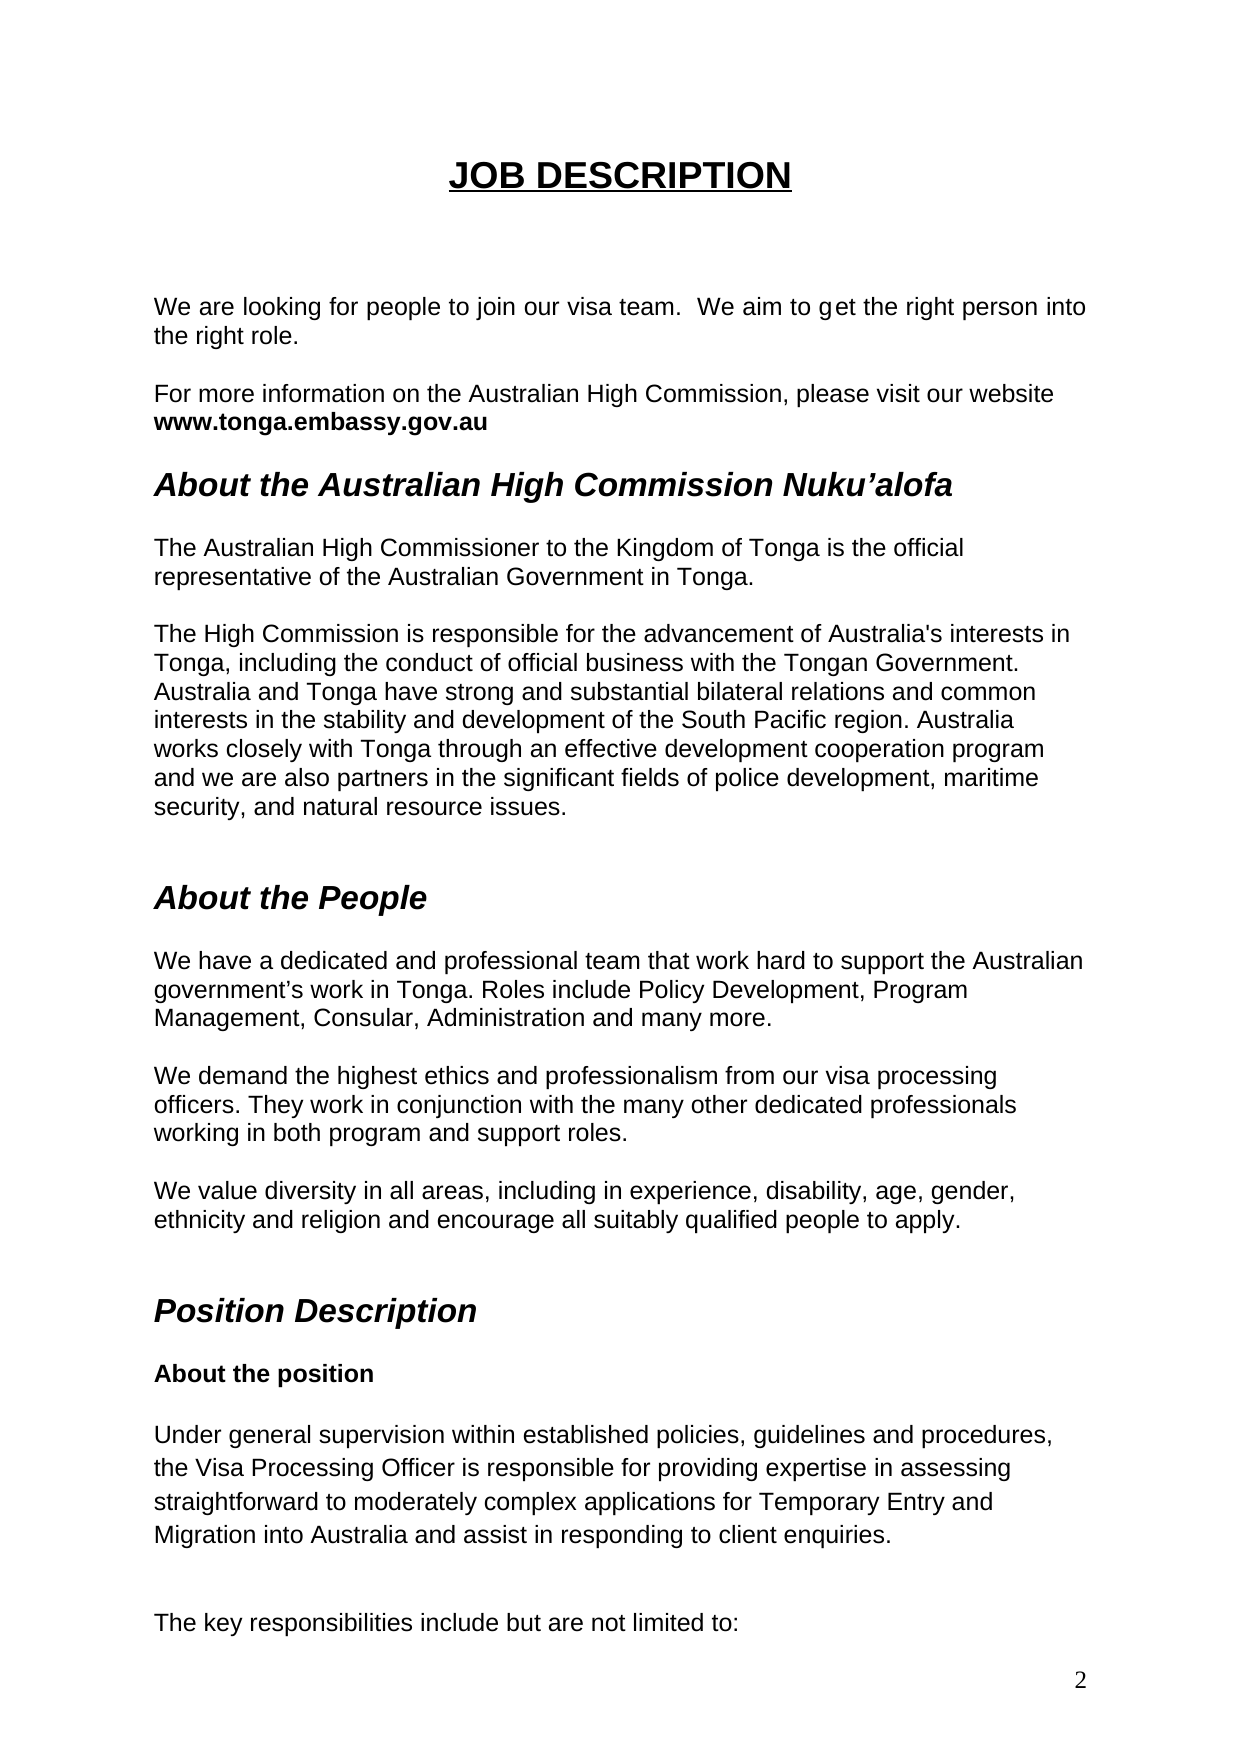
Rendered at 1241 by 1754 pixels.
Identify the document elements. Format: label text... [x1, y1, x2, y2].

subtitle About the People [153, 878, 1087, 917]
text JOB DESCRIPTION [153, 153, 1087, 196]
list The key responsibilities include but are not limited to: [153, 1604, 1087, 1638]
subtitle Position Description [153, 1291, 1087, 1330]
subtitle About the Australian High Commission Nuku’alofa [153, 465, 1087, 504]
text We have a dedicated and professional team that work hard to support the Australian government’s work in Tonga. Roles include Policy Development, Program Management, Consular, Administration and many more. [153, 946, 1087, 1032]
text For more information on the Australian High Commission, please visit our website www.tonga.embassy.gov.au [153, 379, 1087, 436]
text The Australian High Commissioner to the Kingdom of Tonga is the official representative of the Australian Government in Tonga. The High Commission is responsible for the advancement of Australia's interests in Tonga, including the conduct of official business with the Tongan Government. Australia and Tonga have strong and substantial bilateral relations and common interests in the stability and development of the South Pacific region. Australia works closely with Tonga through an effective development cooperation program and we are also partners in the significant fields of police development, maritime security, and natural resource issues. [153, 533, 1087, 820]
subtitle About the position [153, 1359, 1087, 1388]
list Under general supervision within established policies, guidelines and procedures, the Visa Processing Officer is responsible for providing expertise in assessing straightforward to moderately complex applications for Temporary Entry and Migration into Australia and assist in responding to client enquiries. [153, 1417, 1087, 1550]
text We are looking for people to join our visa team. We aim to get the right person into the right role. [153, 292, 1087, 350]
text We demand the highest ethics and professionalism from our visa processing officers. They work in conjunction with the many other dedicated professionals working in both program and support roles. [153, 1061, 1087, 1147]
text We value diversity in all areas, including in experience, disability, age, gender, ethnicity and religion and encourage all suitably qualified people to apply. [153, 1176, 1087, 1233]
